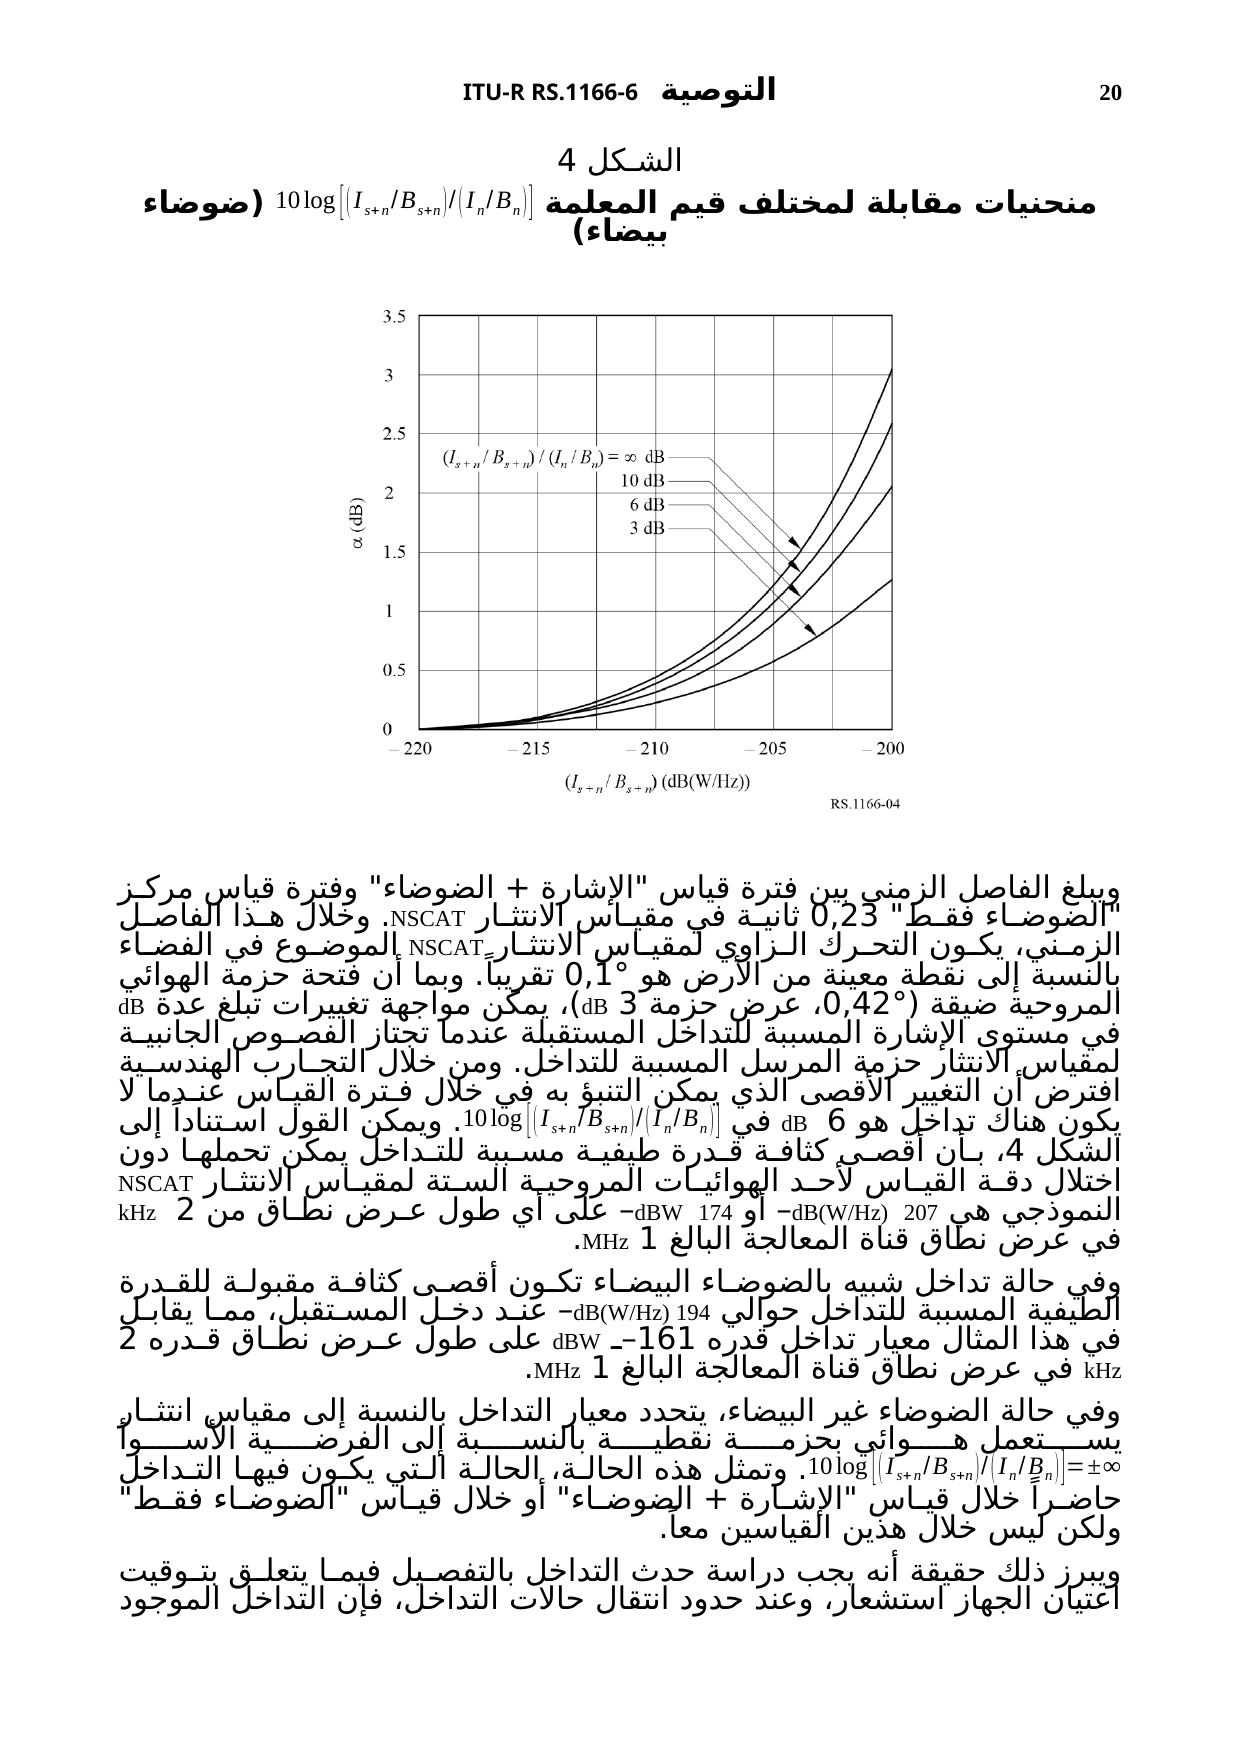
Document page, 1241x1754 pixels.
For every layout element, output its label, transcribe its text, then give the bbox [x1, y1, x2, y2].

picture [320, 278, 920, 839]
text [118, 1558, 1122, 1616]
title منحنيات مقابلة لمختلف قيم المعلمة (ضوضاء بيضاء) [118, 189, 1122, 249]
text وفي حالة تداخل شبيه بالضوضاء البيضاء تكون أقصى كثافة مقبولة للقدرة الطيفية المسببة للتداخل حوالي dB(W/Hz) 194– عند دخل المستقبل، مما يقابل في هذا المثال معيار تداخل قدره 161– dBW على طول عرض نطاق قدره 2 kHz في عرض نطاق قناة المعالجة البالغ 1 MHz. [118, 1269, 1122, 1386]
title ويبلغ الفاصل الزمني بين فترة قياس "الإشارة + الضوضاء" وفترة قياس مركز "الضوضاء فقط" 0,23 ثانية في مقياس الانتثار NSCAT. وخلال هذا الفاصل الزمني، يكون التحرك الزاوي لمقياس الانتثار NSCAT الموضوع في الفضاء بالنسبة إلى نقطة معينة من الأرض هو °0,1 تقريباً. وبما أن فتحة حزمة الهوائي المروحية ضيقة (°0,42، عرض حزمة 3 dB)، يمكن مواجهة تغييرات تبلغ عدة dB في مستوى الإشارة المسببة للتداخل المستقبلة عندما تجتاز الفصوص الجانبية لمقياس الانتثار حزمة المرسل المسببة للتداخل. ومن خلال التجارب الهندسية افترض أن التغيير الأقصى الذي يمكن التنبؤ به في خلال فترة القياس عندما لا يكون هناك تداخل هو 6 dB في . ويمكن القول استناداً إلى الشكل 4، بأن أقصى كثافة قدرة طيفية مسببة للتداخل يمكن تحملها دون اختلال دقة القياس لأحد الهوائيات المروحية الستة لمقياس الانتثار NSCAT النموذجي هي dB(W/Hz) 207– أو dBW 174– على أي طول عرض نطاق من 2 kHz في عرض نطاق قناة المعالجة البالغ 1 MHz. [118, 876, 1122, 1257]
text الشـكل 4 [118, 148, 1122, 177]
text وفي حالة الضوضاء غير البيضاء، يتحدد معيار التداخل بالنسبة إلى مقياس انتثار يستعمل هوائي بحزمة نقطية بالنسبة إلى الفرضية الأسوأ . وتمثل هذه الحالة، الحالة التي يكون فيها التداخل حاضراً خلال قياس "الإشارة + الضوضاء" أو خلال قياس "الضوضاء فقط" ولكن ليس خلال هذين القياسين معاً. [118, 1398, 1122, 1546]
